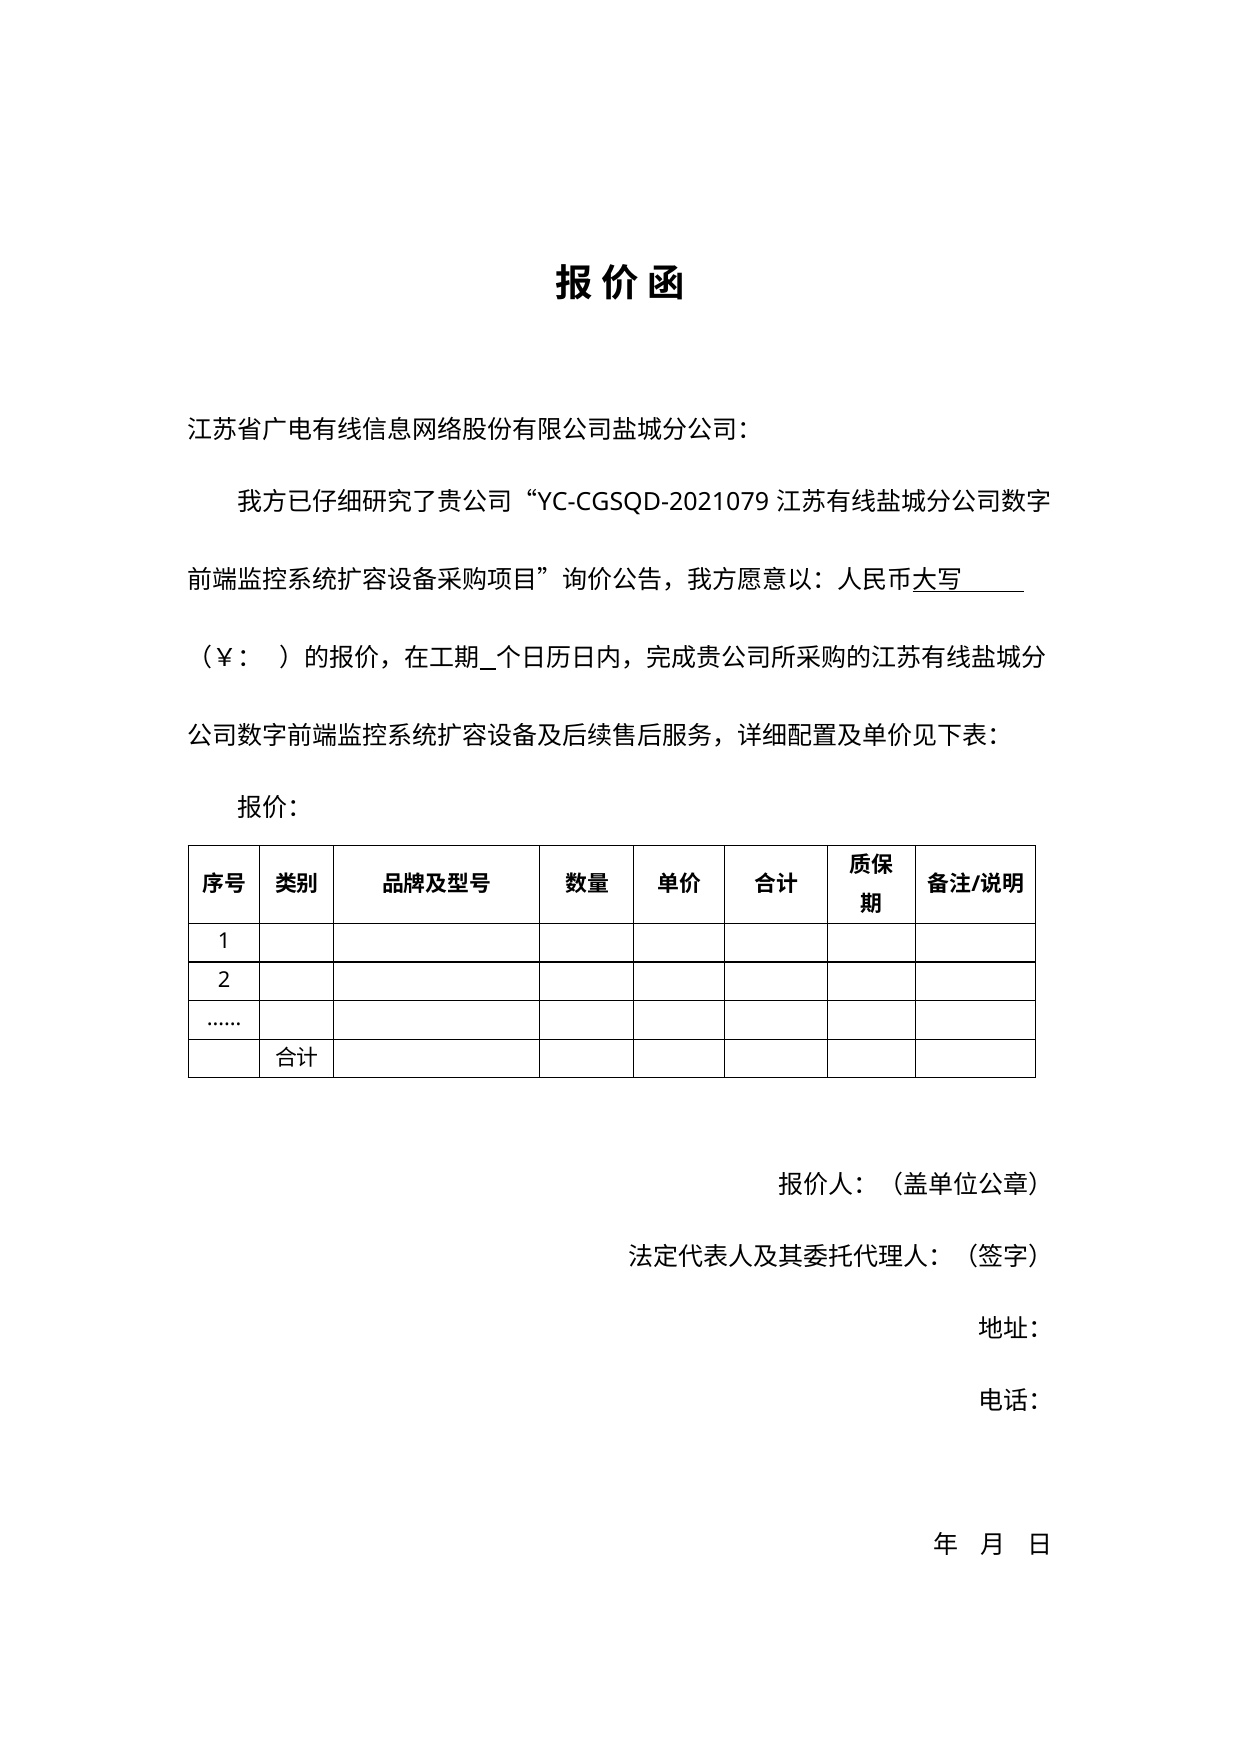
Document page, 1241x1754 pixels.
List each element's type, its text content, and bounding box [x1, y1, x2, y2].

table_cell [260, 963, 333, 1000]
table_cell [334, 963, 539, 1000]
table_cell [828, 924, 915, 961]
table_cell [725, 1040, 827, 1077]
table_header 备注/说明 [916, 846, 1035, 923]
table_cell [634, 963, 724, 1000]
table_cell [634, 1040, 724, 1077]
table_cell [540, 1001, 633, 1038]
table_cell [828, 963, 915, 1000]
table_cell [540, 1040, 633, 1077]
table_cell …… [189, 1001, 259, 1038]
table_cell [828, 1001, 915, 1038]
table_cell [334, 1040, 539, 1077]
table_header 合计 [725, 846, 827, 923]
table_cell [725, 1001, 827, 1038]
table_header 类别 [260, 846, 333, 923]
table_cell [260, 1001, 333, 1038]
table_cell [916, 1040, 1035, 1077]
table_cell 2 [189, 963, 259, 1000]
text 报价： [187, 773, 1053, 838]
table_header 品牌及型号 [334, 846, 539, 923]
table_cell [828, 1040, 915, 1077]
table_cell [260, 924, 333, 961]
table_cell [540, 924, 633, 961]
text 我方已仔细研究了贵公司“YC-CGSQD-2021079 江苏有线盐城分公司数字前端监控系统扩容设备采购项目”询价公告，我方愿意以：人民币大写 （￥： ）的报价，在工期 个日历日内，完成贵公司所采购的江苏有线盐城分公司数字前端监控系统扩容设备及后续售后服务，详细配置及单价见下表： [187, 467, 1053, 766]
text 报价人：（盖单位公章） [187, 1150, 1053, 1215]
text 法定代表人及其委托代理人：（签字） [187, 1222, 1053, 1287]
table_header 数量 [540, 846, 633, 923]
table_header 序号 [189, 846, 259, 923]
text 地址： [187, 1294, 1053, 1359]
text 电话： [187, 1366, 1053, 1431]
table_cell [634, 924, 724, 961]
table_cell 合计 [260, 1040, 333, 1077]
table_cell 1 [189, 924, 259, 961]
table_header 单价 [634, 846, 724, 923]
table_cell [634, 1001, 724, 1038]
table_cell [916, 924, 1035, 961]
text 年 月 日 [187, 1510, 1053, 1575]
table_cell [725, 963, 827, 1000]
text 江苏省广电有线信息网络股份有限公司盐城分公司： [187, 395, 1053, 460]
table_cell [916, 1001, 1035, 1038]
table_cell [334, 1001, 539, 1038]
table_cell [540, 963, 633, 1000]
table_cell [189, 1040, 259, 1077]
table_header 质保期 [828, 846, 915, 923]
table_cell [916, 963, 1035, 1000]
table_cell [725, 924, 827, 961]
table_cell [334, 924, 539, 961]
text 报 价 函 [187, 247, 1053, 312]
